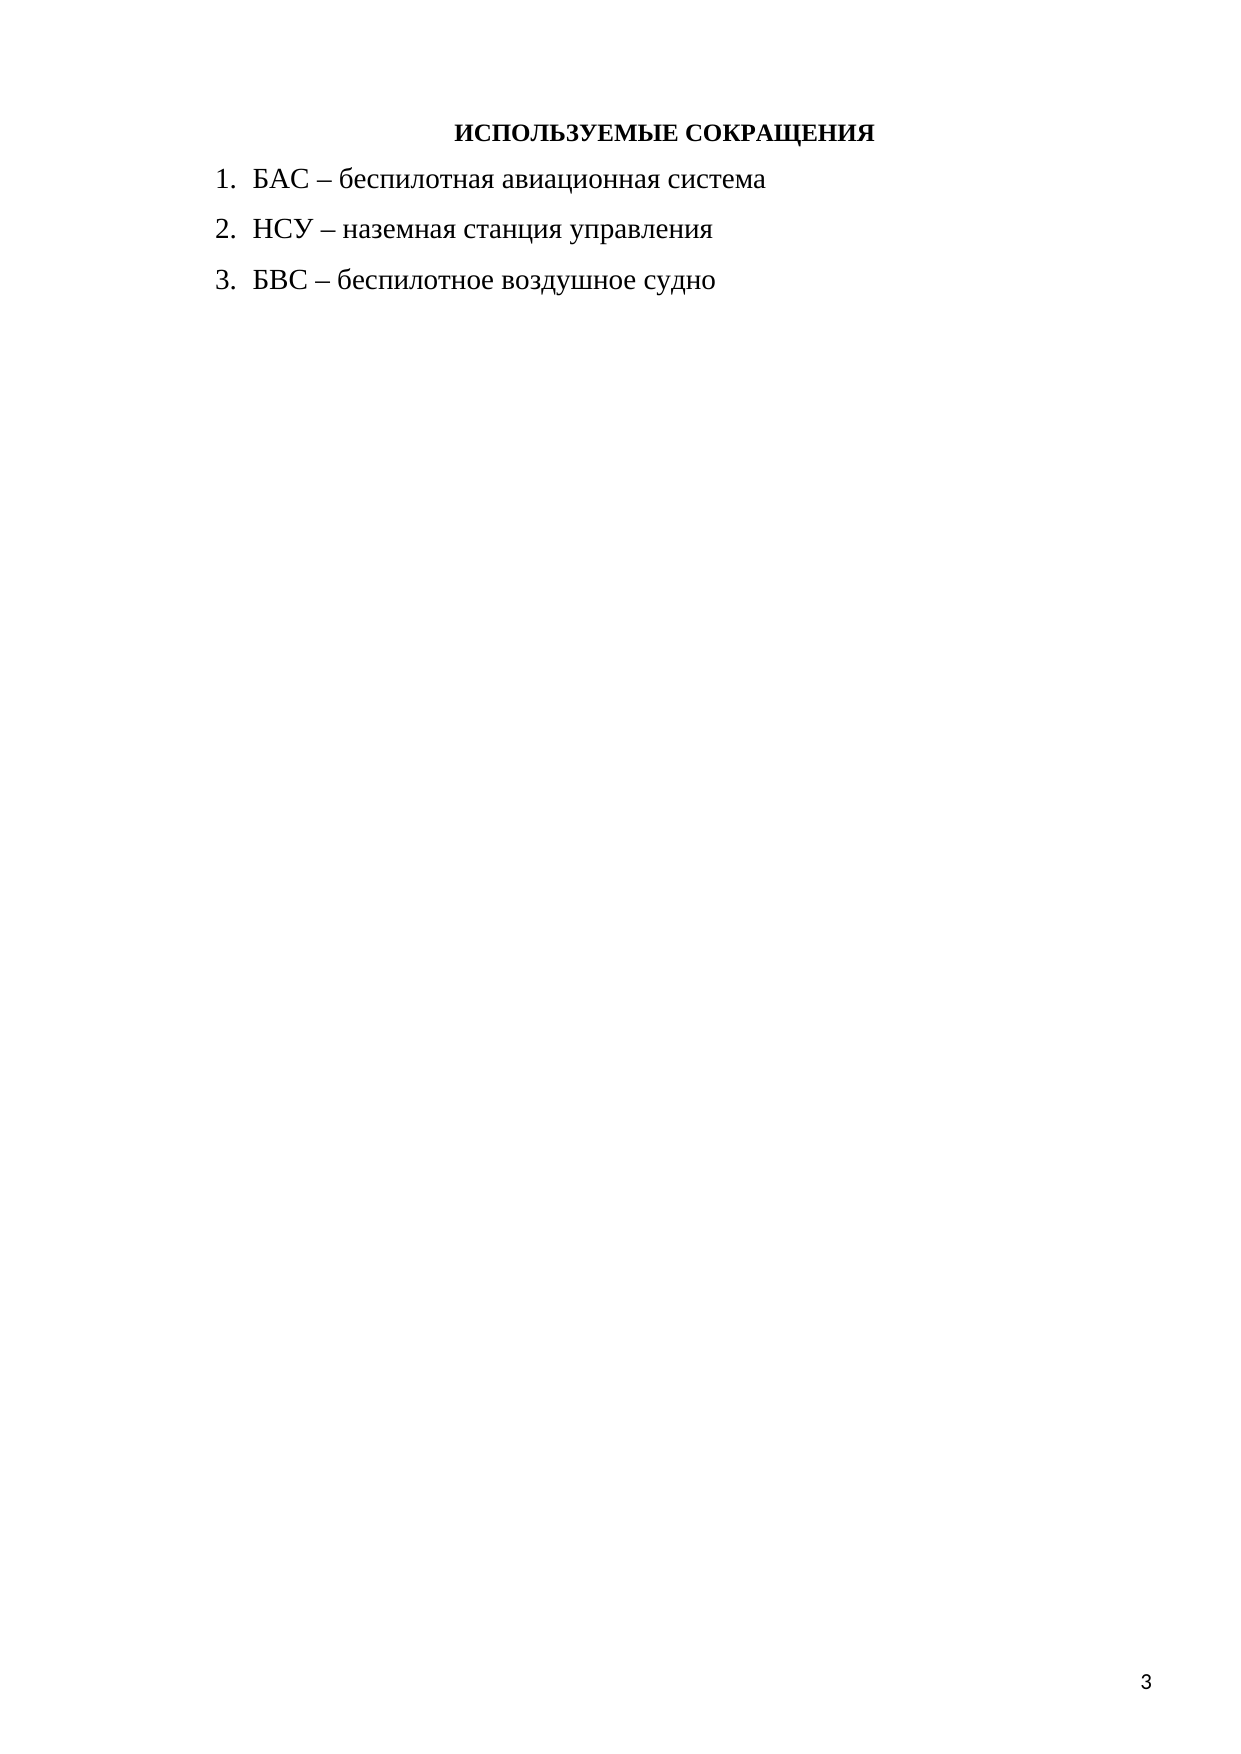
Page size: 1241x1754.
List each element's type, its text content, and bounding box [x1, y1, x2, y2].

list НСУ – наземная станция управления [215, 212, 1152, 245]
list ИСПОЛЬЗУЕМЫЕ СОКРАЩЕНИЯ [177, 118, 1152, 147]
list БАС – беспилотная авиационная система [215, 161, 1152, 195]
list БВС – беспилотное воздушное судно [215, 262, 1152, 295]
